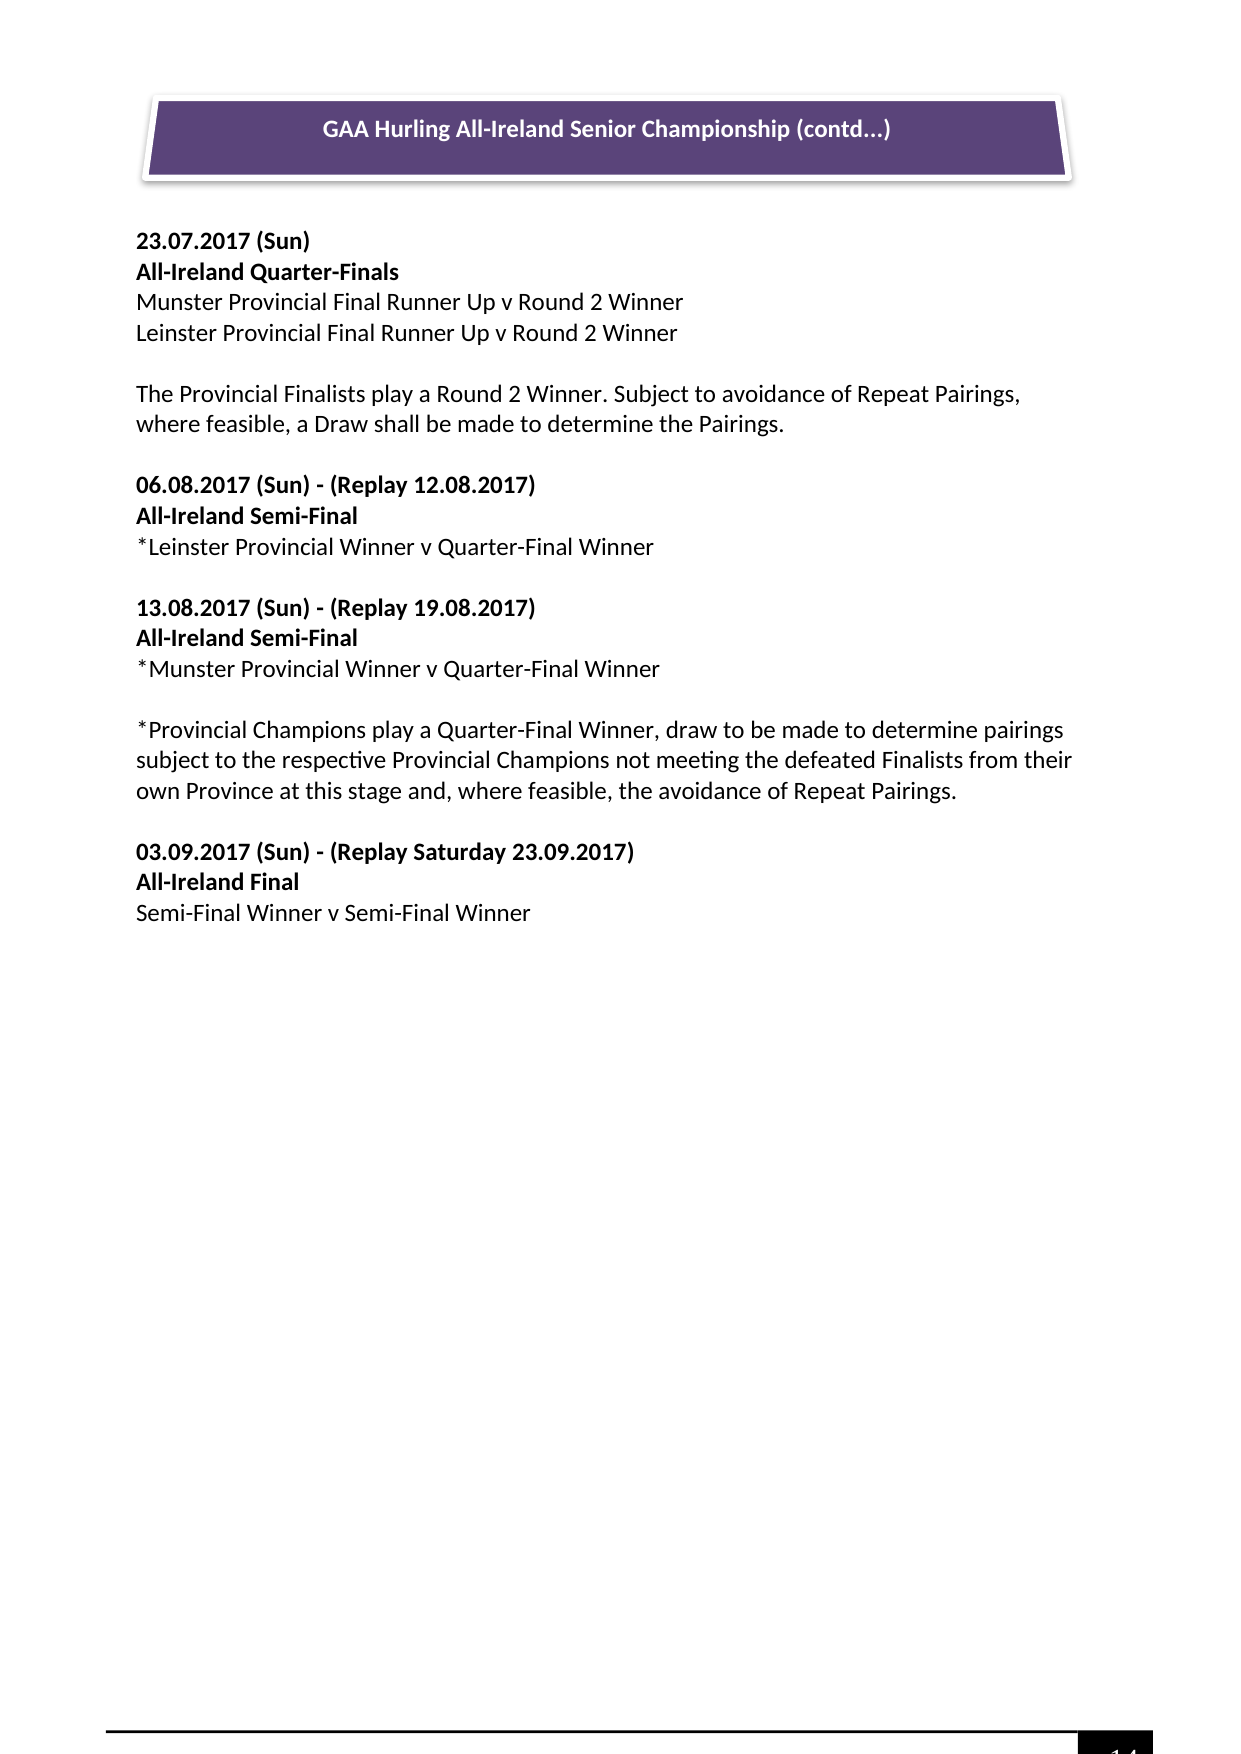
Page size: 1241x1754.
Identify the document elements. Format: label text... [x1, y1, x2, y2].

text Leinster Provincial Final Runner Up v Round 2 Winner [136, 317, 1078, 348]
text *Munster Provincial Winner v Quarter-Final Winner [136, 653, 1078, 683]
text 03.09.2017 (Sun) - (Replay Saturday 23.09.2017) [136, 836, 1078, 866]
text All-Ireland Semi-Final [136, 622, 1078, 653]
text 06.08.2017 (Sun) - (Replay 12.08.2017) [136, 470, 1078, 500]
text All-Ireland Final [136, 866, 1078, 897]
text The Provincial Finalists play a Round 2 Winner. Subject to avoidance of Repeat Pairings, where feasible, a Draw shall be made to determine the Pairings. [136, 378, 1078, 439]
text All-Ireland Quarter-Finals [136, 256, 1078, 287]
text Semi-Final Winner v Semi-Final Winner [136, 897, 1078, 927]
text *Provincial Champions play a Quarter-Final Winner, draw to be made to determine pairings subject to the respective Provincial Champions not meeting the defeated Finalists from their own Province at this stage and, where feasible, the avoidance of Repeat Pairings. [136, 714, 1078, 805]
text Munster Provincial Final Runner Up v Round 2 Winner [136, 287, 1078, 317]
text 13.08.2017 (Sun) - (Replay 19.08.2017) [136, 592, 1078, 622]
text 23.07.2017 (Sun) [136, 226, 1078, 256]
text All-Ireland Semi-Final [136, 500, 1078, 531]
text *Leinster Provincial Winner v Quarter-Final Winner [136, 531, 1078, 561]
